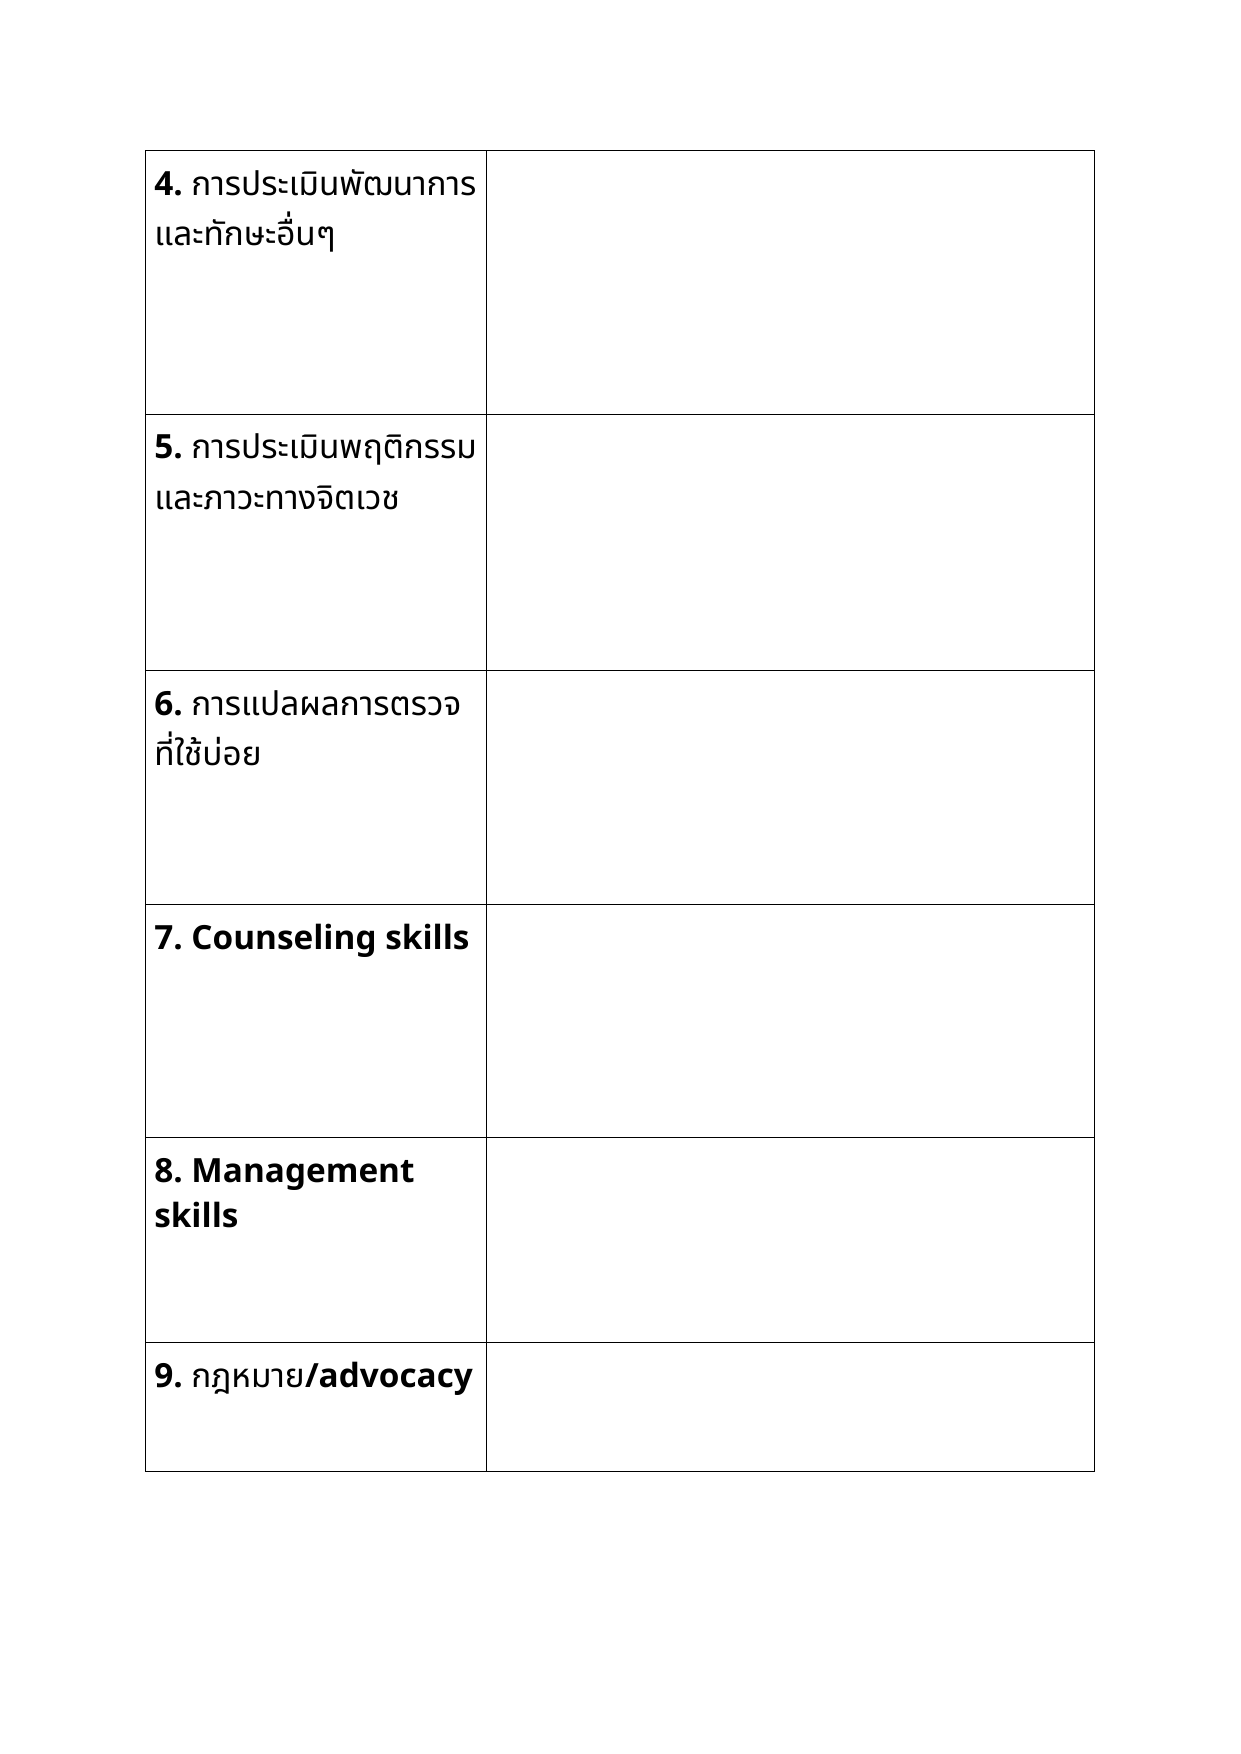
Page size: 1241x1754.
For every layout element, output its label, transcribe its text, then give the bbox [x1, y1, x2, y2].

table_cell [487, 1343, 1094, 1471]
table_cell 9. กฎหมาย/advocacy [146, 1343, 486, 1471]
table_cell [487, 671, 1094, 904]
table_cell [487, 151, 1094, 414]
table_cell 7. Counseling skills [146, 905, 486, 1137]
table_cell [487, 905, 1094, 1137]
table_cell 5. การประเมินพฤติกรรมและภาวะทางจิตเวช [146, 415, 486, 670]
table_cell 4. การประเมินพัฒนาการและทักษะอื่นๆ [146, 151, 486, 414]
table_cell [487, 1138, 1094, 1342]
table_cell [487, 415, 1094, 670]
table_cell 8. Management skills [146, 1138, 486, 1342]
table_cell 6. การแปลผลการตรวจที่ใช้บ่อย [146, 671, 486, 904]
